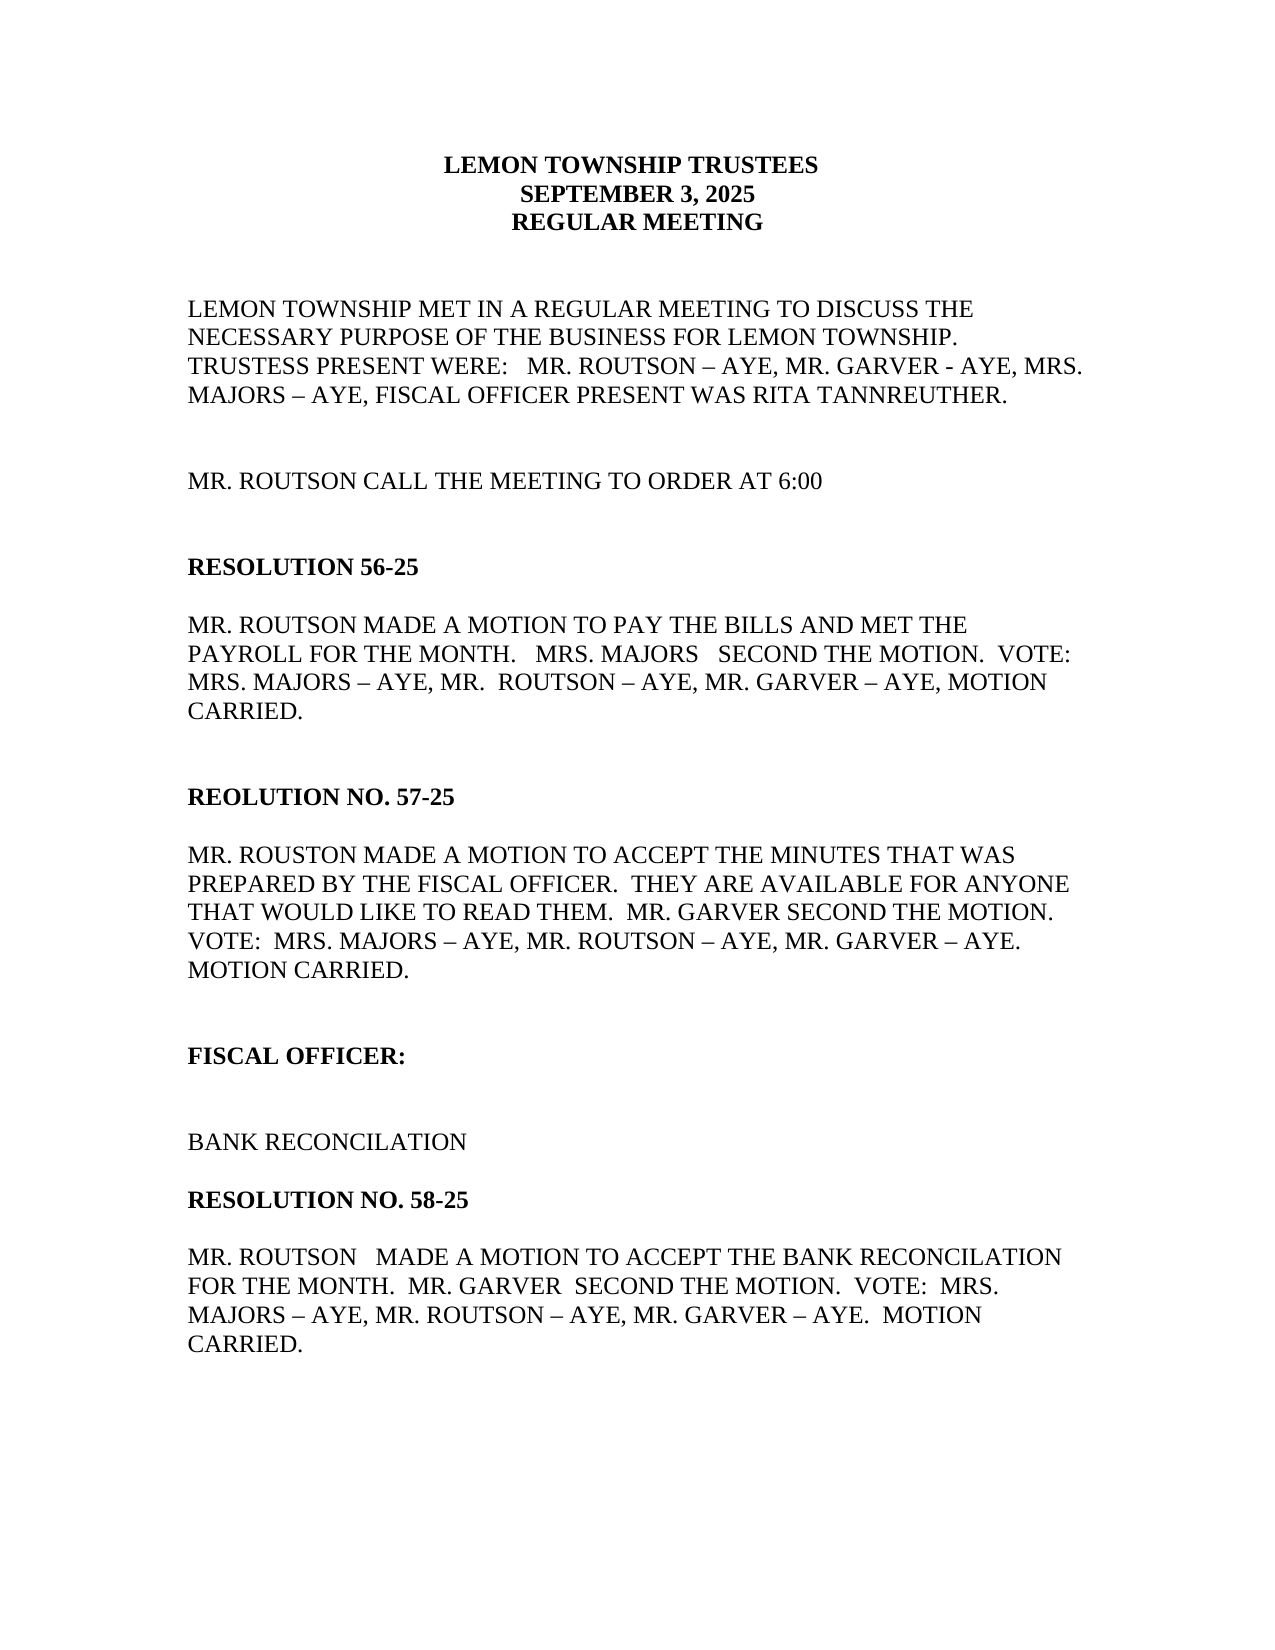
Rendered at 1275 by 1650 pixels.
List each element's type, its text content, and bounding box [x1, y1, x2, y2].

text FISCAL OFFICER: [187, 1041, 1087, 1070]
text MR. ROUTSON CALL THE MEETING TO ORDER AT 6:00 [187, 466, 1087, 495]
text BANK RECONCILATION [187, 1127, 1087, 1156]
text MR. ROUTSON MADE A MOTION TO PAY THE BILLS AND MET THE PAYROLL FOR THE MONTH. MRS. MAJORS SECOND THE MOTION. VOTE: MRS. MAJORS – AYE, MR. ROUTSON – AYE, MR. GARVER – AYE, MOTION CARRIED. [187, 610, 1087, 725]
text REGULAR MEETING [187, 207, 1087, 236]
text LEMON TOWNSHIP TRUSTEES [412, 150, 1087, 179]
text RESOLUTION NO. 58-25 [187, 1185, 1087, 1214]
text REOLUTION NO. 57-25 [187, 782, 1087, 811]
text SEPTEMBER 3, 2025 [187, 179, 1087, 207]
text MR. ROUTSON MADE A MOTION TO ACCEPT THE BANK RECONCILATION FOR THE MONTH. MR. GARVER SECOND THE MOTION. VOTE: MRS. MAJORS – AYE, MR. ROUTSON – AYE, MR. GARVER – AYE. MOTION CARRIED. [187, 1242, 1087, 1357]
text RESOLUTION 56-25 [187, 552, 1087, 581]
text MR. ROUSTON MADE A MOTION TO ACCEPT THE MINUTES THAT WAS PREPARED BY THE FISCAL OFFICER. THEY ARE AVAILABLE FOR ANYONE THAT WOULD LIKE TO READ THEM. MR. GARVER SECOND THE MOTION. VOTE: MRS. MAJORS – AYE, MR. ROUTSON – AYE, MR. GARVER – AYE. MOTION CARRIED. [187, 840, 1087, 984]
text LEMON TOWNSHIP MET IN A REGULAR MEETING TO DISCUSS THE NECESSARY PURPOSE OF THE BUSINESS FOR LEMON TOWNSHIP. TRUSTESS PRESENT WERE: MR. ROUTSON – AYE, MR. GARVER - AYE, MRS. MAJORS – AYE, FISCAL OFFICER PRESENT WAS RITA TANNREUTHER. [187, 294, 1087, 409]
